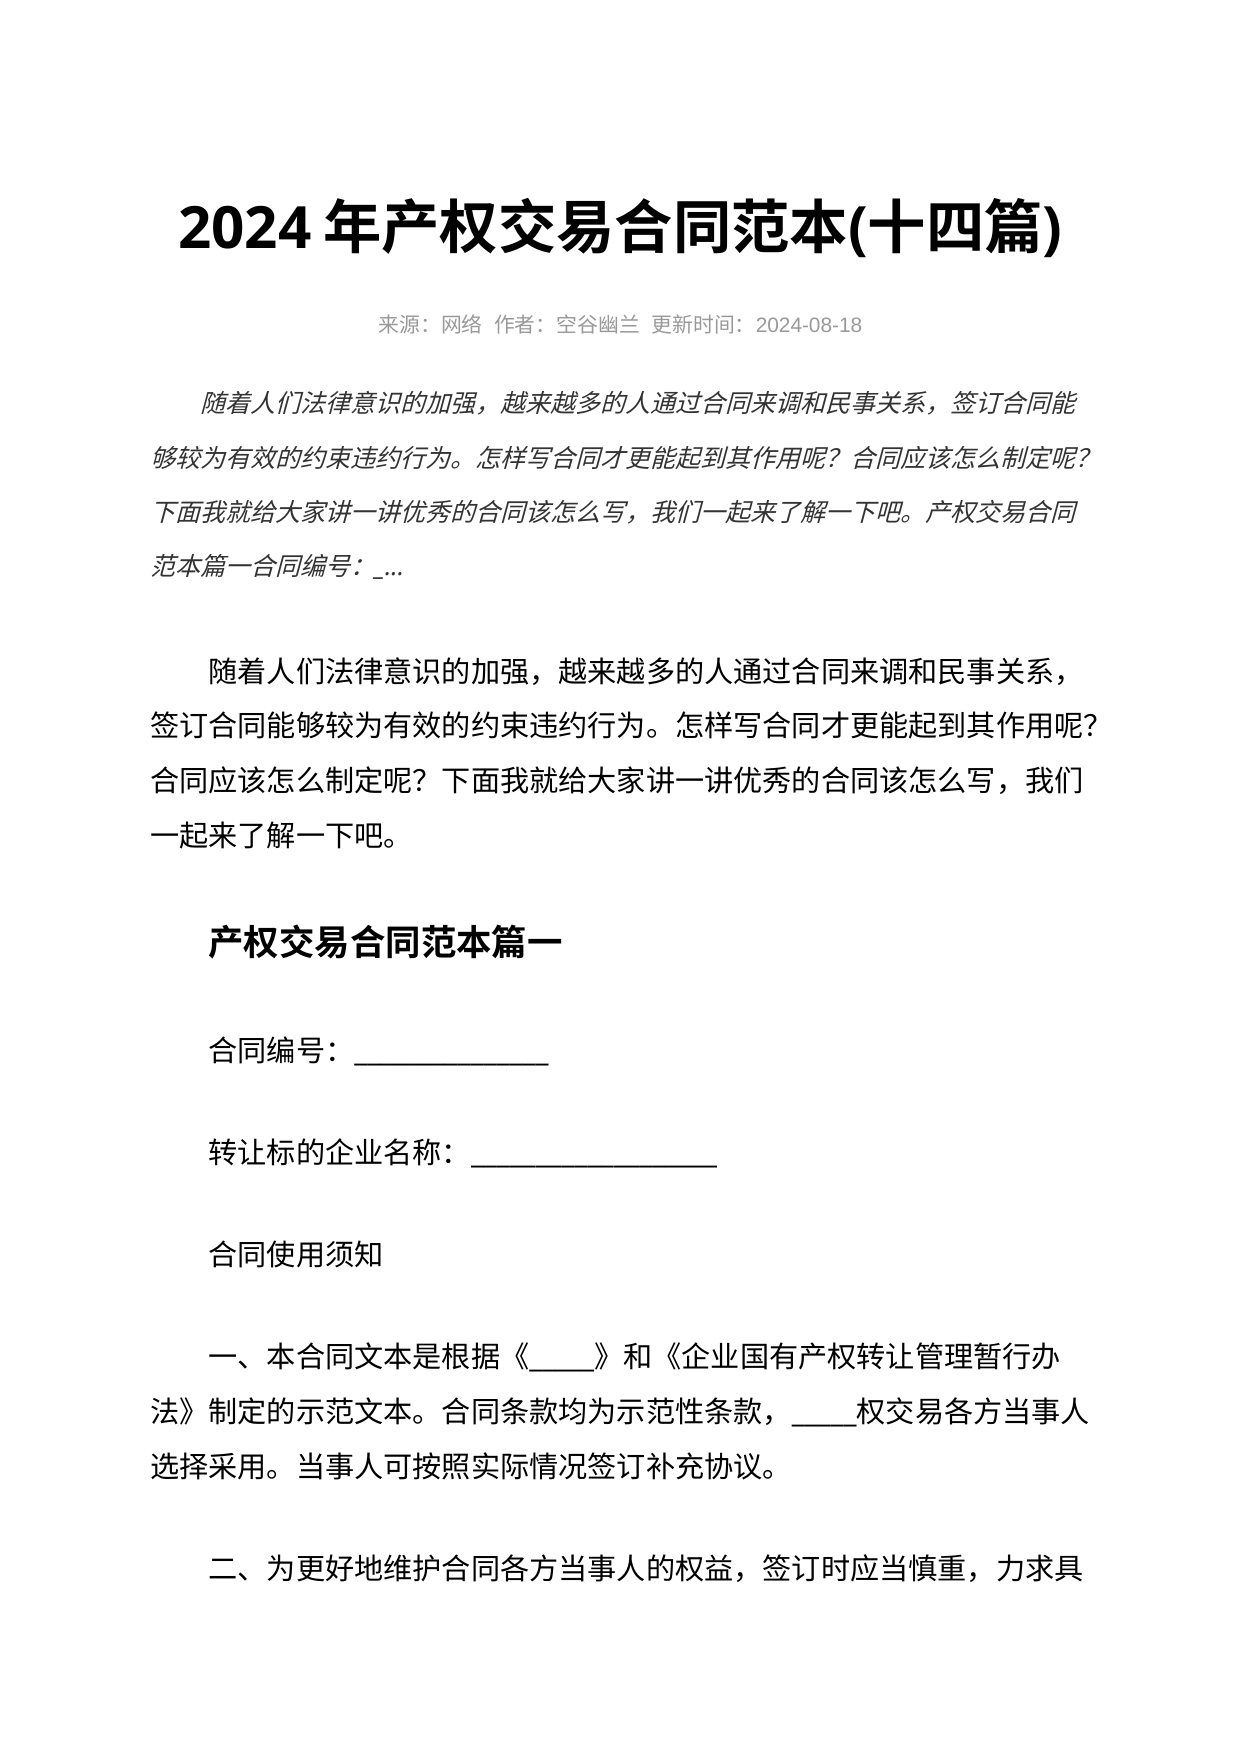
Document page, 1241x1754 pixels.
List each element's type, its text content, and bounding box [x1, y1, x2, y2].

text 合同编号：_______________ [150, 1028, 1090, 1070]
text 随着人们法律意识的加强，越来越多的人通过合同来调和民事关系，签订合同能够较为有效的约束违约行为。怎样写合同才更能起到其作用呢？合同应该怎么制定呢？下面我就给大家讲一讲优秀的合同该怎么写，我们一起来了解一下吧。产权交易合同范本篇一合同编号：_... [150, 384, 1090, 583]
text 来源：网络 作者：空谷幽兰 更新时间：2024-08-18 [150, 313, 1090, 337]
text 一、本合同文本是根据《_____》和《企业国有产权转让管理暂行办法》制定的示范文本。合同条款均为示范性条款，_____权交易各方当事人选择采用。当事人可按照实际情况签订补充协议。 [150, 1334, 1090, 1486]
text 产权交易合同范本篇一 [150, 914, 1090, 966]
subtitle 2024年产权交易合同范本(十四篇) [150, 181, 1090, 266]
text 转让标的企业名称：___________________ [150, 1130, 1090, 1172]
text 合同使用须知 [150, 1232, 1090, 1274]
text 随着人们法律意识的加强，越来越多的人通过合同来调和民事关系，签订合同能够较为有效的约束违约行为。怎样写合同才更能起到其作用呢？合同应该怎么制定呢？下面我就给大家讲一讲优秀的合同该怎么写，我们一起来了解一下吧。 [150, 648, 1090, 855]
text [150, 1546, 1090, 1588]
